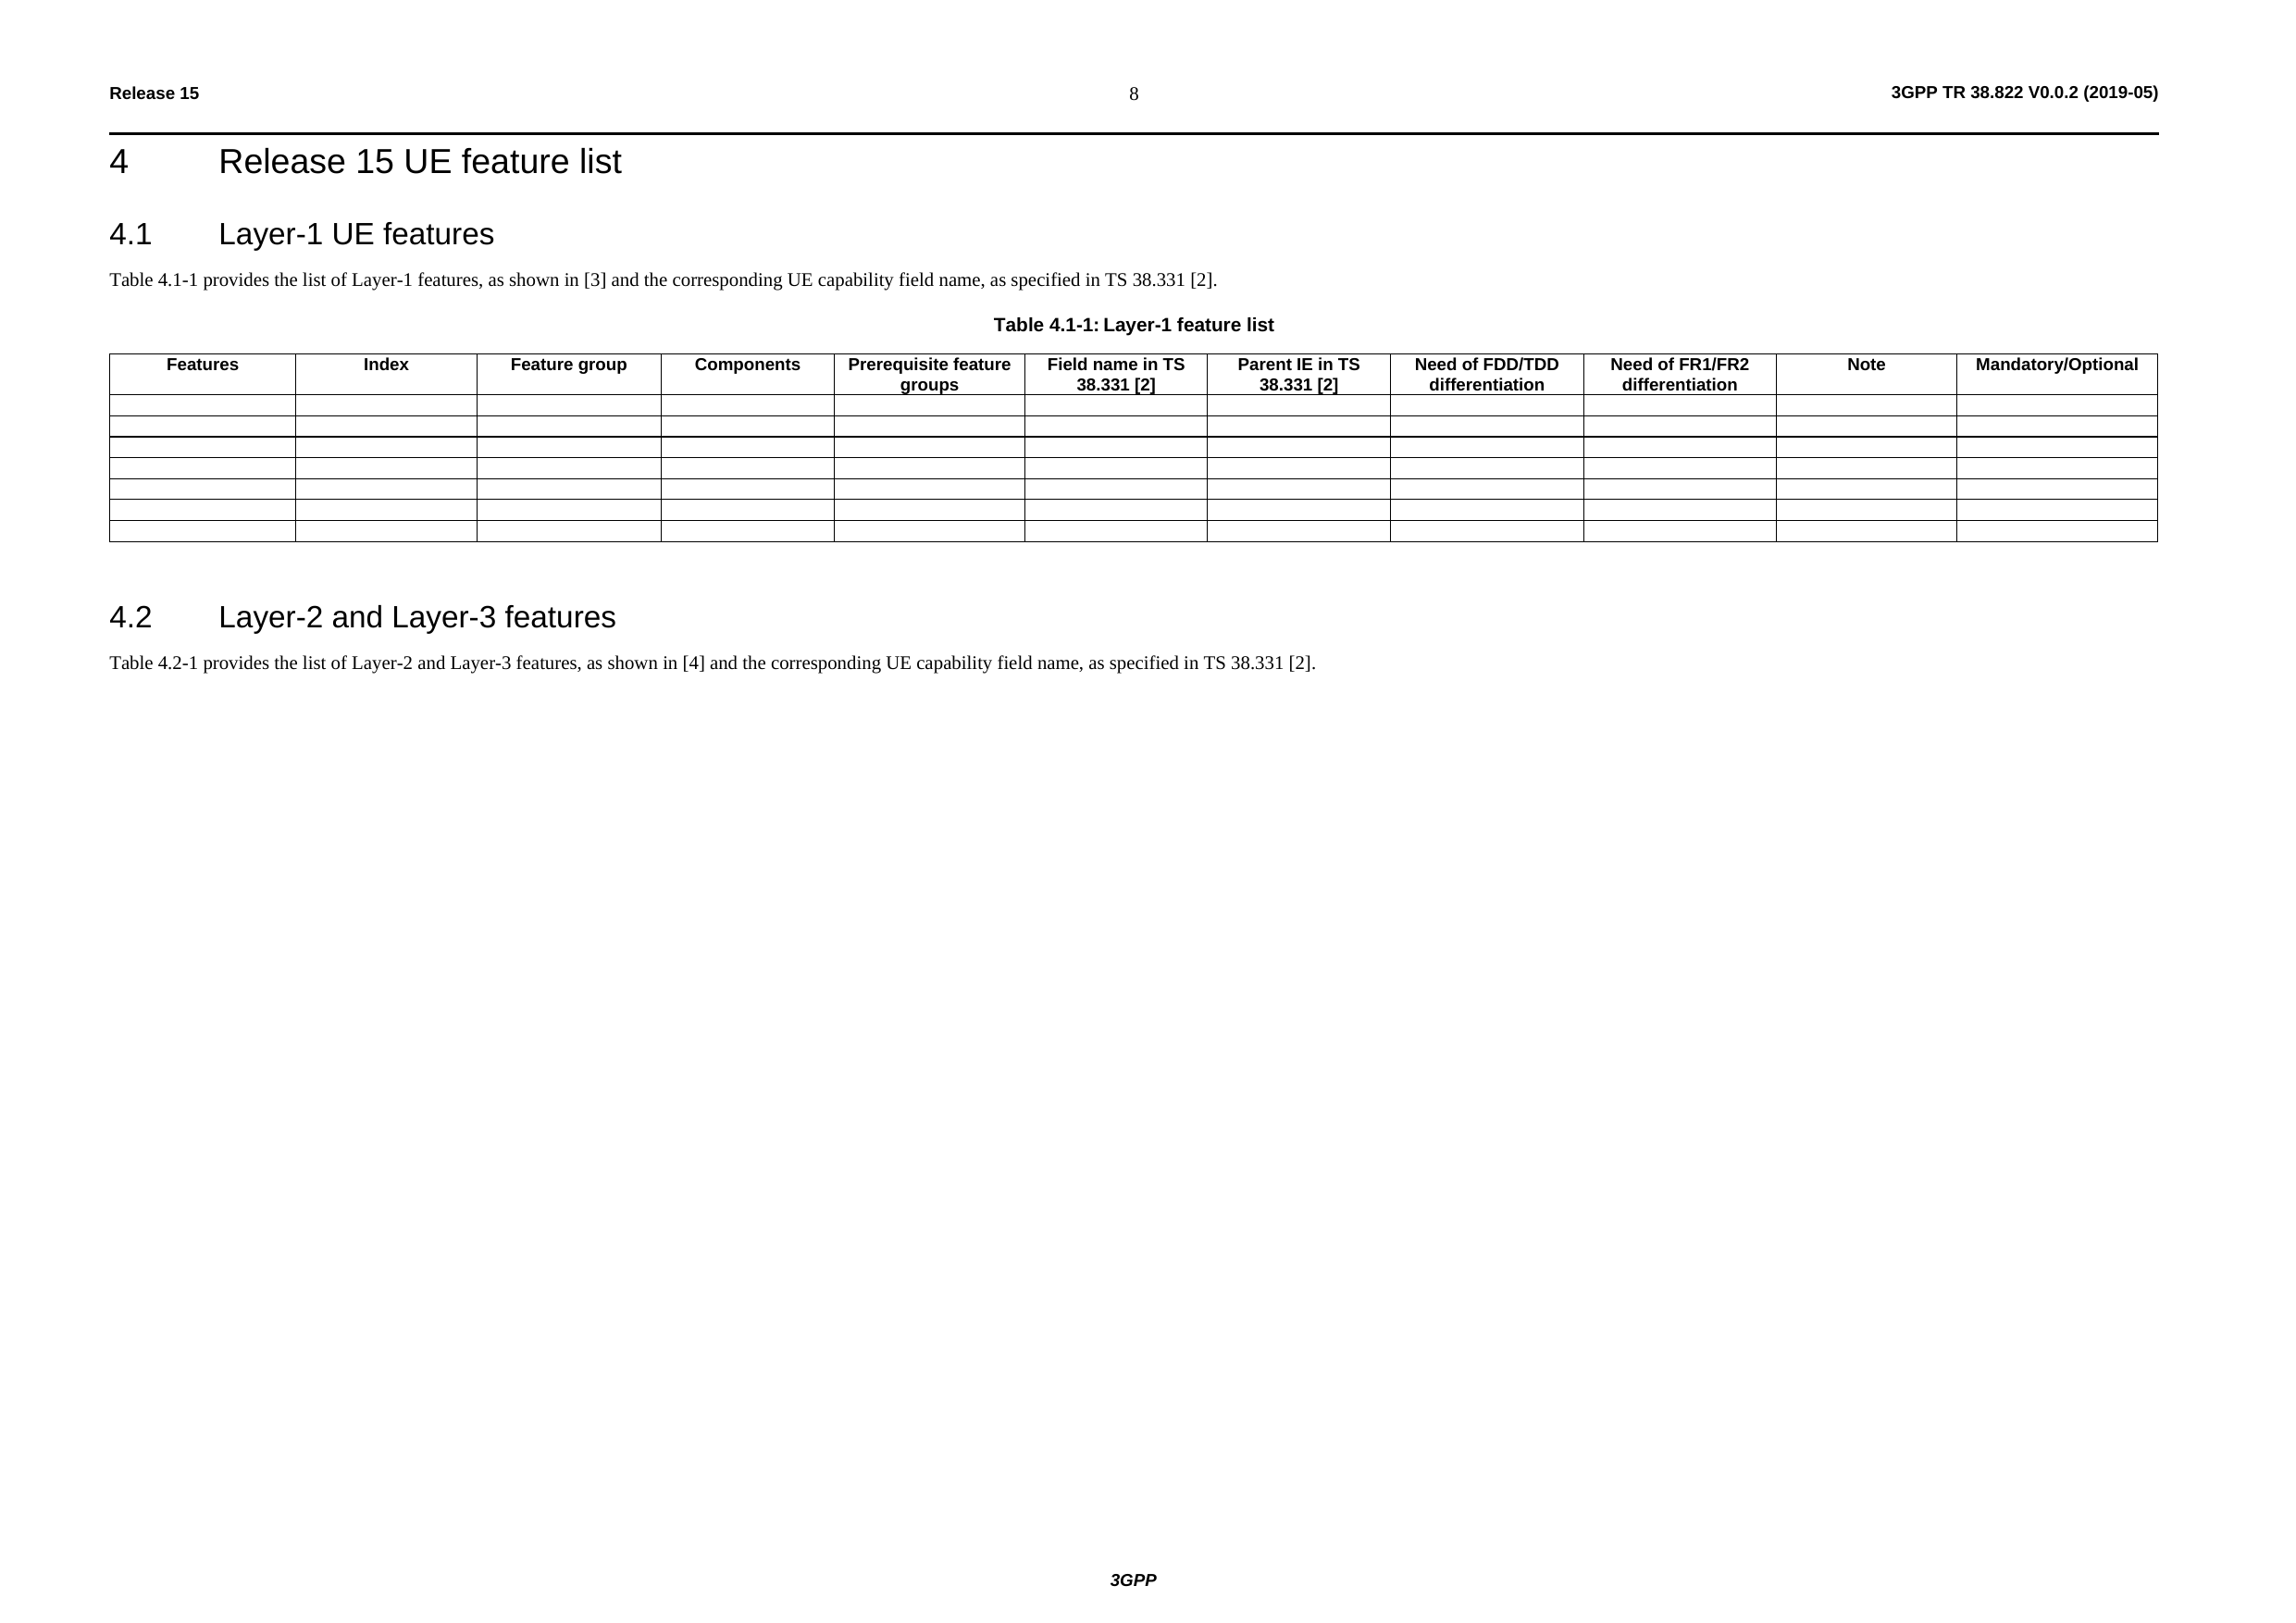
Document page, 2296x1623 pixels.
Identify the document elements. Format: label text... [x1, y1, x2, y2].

table_cell [1391, 521, 1583, 540]
table_header Index [296, 354, 477, 394]
table_header Mandatory/Optional [1957, 354, 2157, 394]
table_cell [1777, 479, 1956, 499]
subtitle 4.1 Layer-1 UE features [109, 216, 2159, 252]
table_cell [478, 438, 661, 457]
table_cell [1584, 500, 1776, 520]
table_cell [1957, 479, 2157, 499]
table_cell [1584, 395, 1776, 415]
table_cell [1025, 458, 1207, 478]
table_cell [110, 500, 295, 520]
subtitle 4 Release 15 UE feature list [109, 135, 2159, 181]
table_cell [478, 500, 661, 520]
table_header Prerequisite feature groups [835, 354, 1024, 394]
table_cell [110, 395, 295, 415]
subtitle 4.2 Layer-2 and Layer-3 features [109, 599, 2159, 635]
table_cell [835, 521, 1024, 540]
table_cell [1584, 521, 1776, 540]
table_cell [1025, 500, 1207, 520]
table_cell [1025, 395, 1207, 415]
table_cell [478, 521, 661, 540]
table_cell [662, 458, 834, 478]
table_cell [1025, 438, 1207, 457]
table_cell [1025, 479, 1207, 499]
table_cell [1208, 458, 1390, 478]
table_cell [1208, 438, 1390, 457]
table_cell [296, 395, 477, 415]
table_cell [1957, 500, 2157, 520]
table_cell [835, 479, 1024, 499]
table_header Parent IE in TS 38.331 [2] [1208, 354, 1390, 394]
table_cell [1391, 395, 1583, 415]
table_cell [835, 416, 1024, 436]
text Table 4.1-1: Layer-1 feature list [109, 314, 2159, 336]
text Table 4.2-1 provides the list of Layer-2 and Layer-3 features, as shown in [4] and the corresponding UE capability field name, as specified in TS 38.331 [2]. [109, 651, 2159, 674]
table_cell [1777, 416, 1956, 436]
table_cell [1777, 500, 1956, 520]
table_cell [1391, 416, 1583, 436]
table_cell [1584, 479, 1776, 499]
table_cell [1391, 500, 1583, 520]
table_cell [1777, 395, 1956, 415]
table_cell [296, 458, 477, 478]
table_cell [662, 479, 834, 499]
table_cell [296, 416, 477, 436]
table_cell [110, 416, 295, 436]
table_cell [296, 500, 477, 520]
table_header Need of FDD/TDD differentiation [1391, 354, 1583, 394]
table_header Note [1777, 354, 1956, 394]
table_cell [662, 395, 834, 415]
table_cell [1208, 521, 1390, 540]
text Table 4.1-1 provides the list of Layer-1 features, as shown in [3] and the corresponding UE capability field name, as specified in TS 38.331 [2]. [109, 268, 2159, 291]
table_cell [1208, 416, 1390, 436]
table_cell [296, 521, 477, 540]
table_cell [478, 416, 661, 436]
table_cell [1584, 458, 1776, 478]
table_cell [1391, 438, 1583, 457]
table_cell [1957, 416, 2157, 436]
table_cell [835, 438, 1024, 457]
table_cell [1208, 395, 1390, 415]
table_cell [1025, 521, 1207, 540]
table_cell [1957, 395, 2157, 415]
table_cell [1391, 479, 1583, 499]
table_cell [835, 500, 1024, 520]
table_cell [296, 479, 477, 499]
table_cell [1957, 458, 2157, 478]
table_cell [662, 521, 834, 540]
table_cell [835, 458, 1024, 478]
table_cell [478, 458, 661, 478]
table_cell [1957, 521, 2157, 540]
table_cell [662, 500, 834, 520]
table_cell [110, 479, 295, 499]
table_cell [662, 416, 834, 436]
table_header Feature group [478, 354, 661, 394]
table_cell [1208, 500, 1390, 520]
table_cell [478, 479, 661, 499]
table_header Need of FR1/FR2 differentiation [1584, 354, 1776, 394]
table_cell [1584, 416, 1776, 436]
table_cell [1208, 479, 1390, 499]
table_cell [110, 438, 295, 457]
table_cell [1777, 521, 1956, 540]
table_cell [110, 458, 295, 478]
table_cell [1391, 458, 1583, 478]
table_cell [110, 521, 295, 540]
table_cell [1777, 458, 1956, 478]
table_cell [296, 438, 477, 457]
table_cell [1025, 416, 1207, 436]
table_cell [1584, 438, 1776, 457]
table_header Components [662, 354, 834, 394]
table_cell [1957, 438, 2157, 457]
table_header Field name in TS 38.331 [2] [1025, 354, 1207, 394]
table_cell [835, 395, 1024, 415]
table_cell [478, 395, 661, 415]
table_header Features [110, 354, 295, 394]
table_cell [662, 438, 834, 457]
table_cell [1777, 438, 1956, 457]
